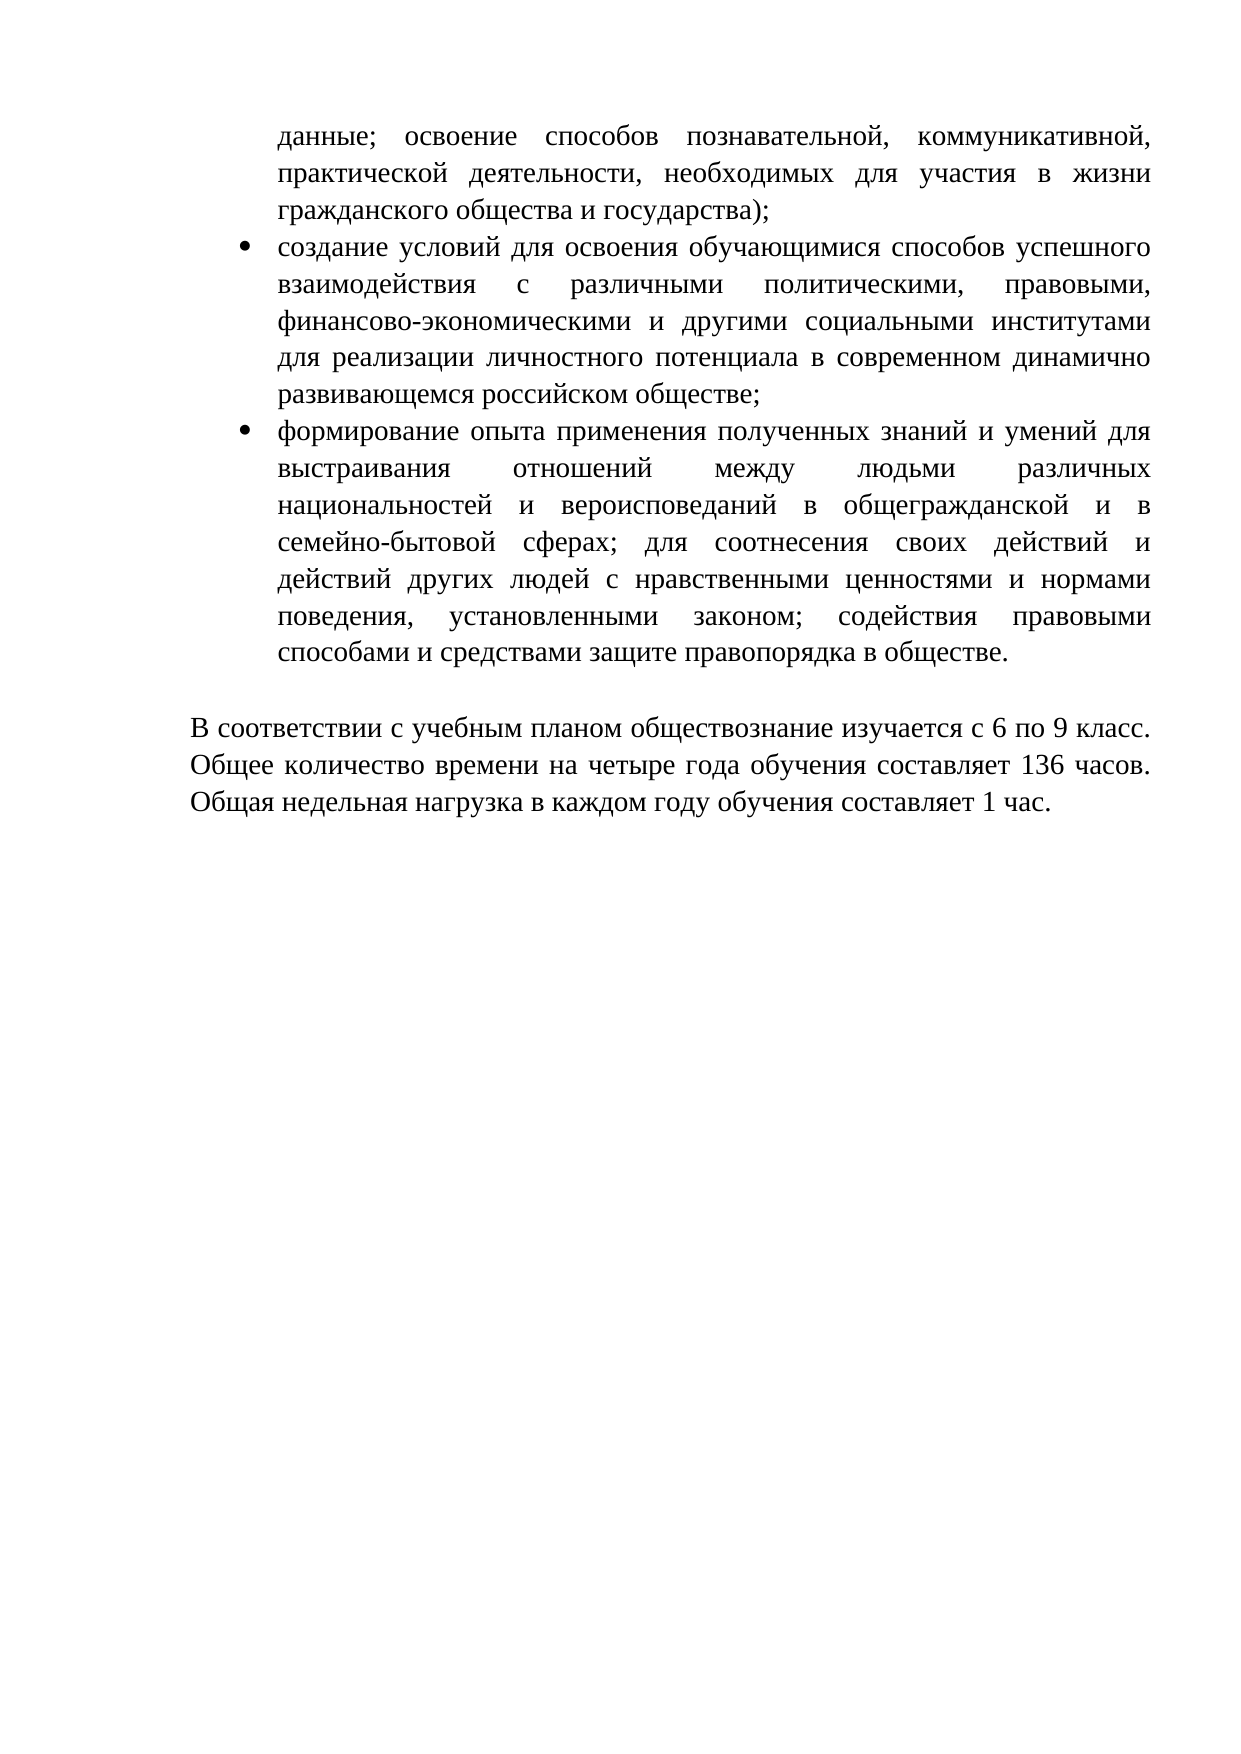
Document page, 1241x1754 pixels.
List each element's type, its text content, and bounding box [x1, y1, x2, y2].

list формирование опыта применения полученных знаний и умений для выстраивания отношений между людьми различных национальностей и вероисповеданий в общегражданской и в семейно-бытовой сферах; для соотнесения своих действий и действий других людей с нравственными ценностями и нормами поведения, установленными законом; содействия правовыми способами и средствами защите правопорядка в обществе. [240, 413, 1152, 668]
list создание условий для освоения обучающимися способов успешного взаимодействия с различными политическими, правовыми, финансово-экономическими и другими социальными институтами для реализации личностного потенциала в современном динамично развивающемся российском обществе; [240, 229, 1152, 410]
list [240, 118, 1152, 225]
text В соответствии с учебным планом обществознание изучается с 6 по 9 класс. Общее количество времени на четыре года обучения составляет 136 часов. Общая недельная нагрузка в каждом году обучения составляет 1 час. [190, 711, 1152, 818]
